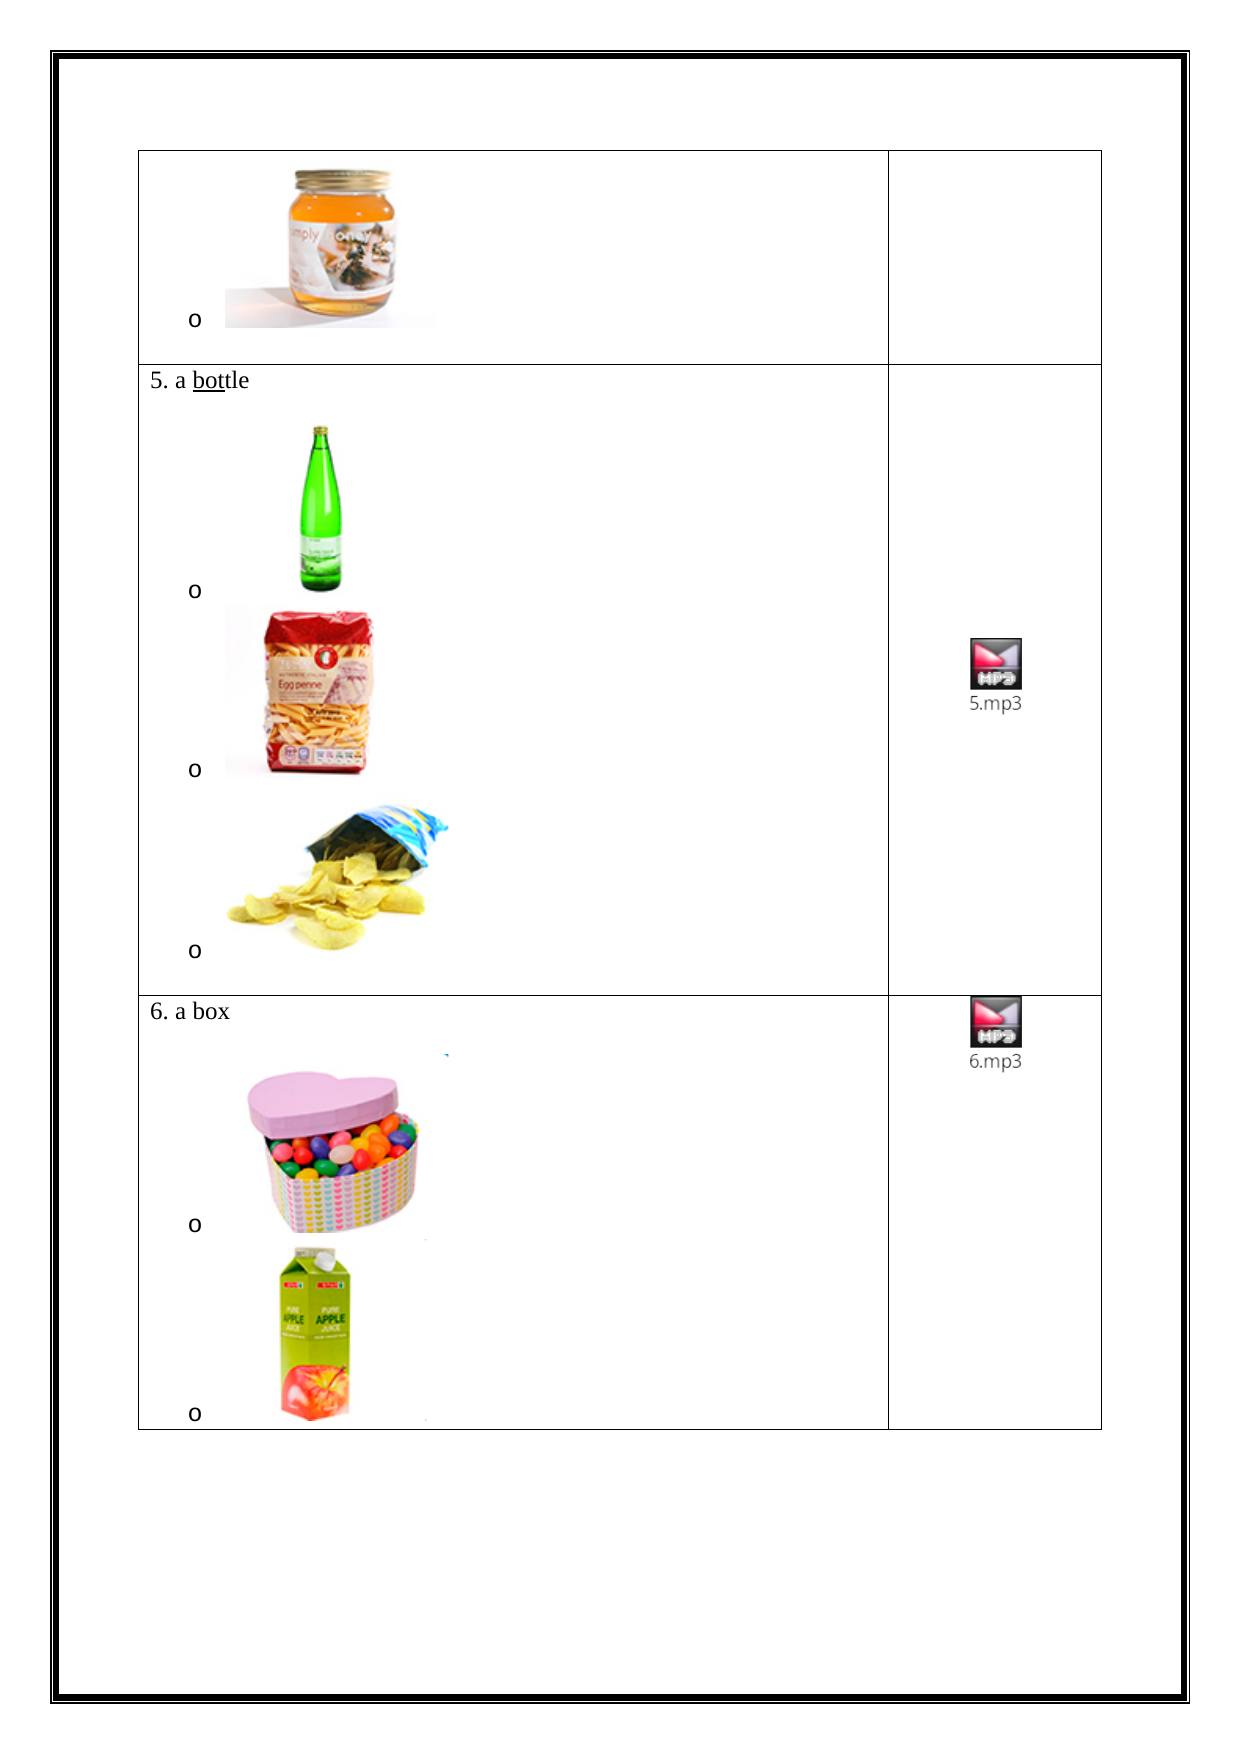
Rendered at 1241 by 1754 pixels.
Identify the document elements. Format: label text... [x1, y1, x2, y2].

table_cell [889, 365, 1101, 995]
table_cell [889, 996, 1101, 1428]
picture [225, 605, 404, 778]
table_cell 6. a box [139, 996, 888, 1428]
picture [225, 785, 449, 959]
table_cell [889, 151, 1101, 364]
table_cell 4. a can [139, 151, 888, 364]
table_cell 5. a bottle [139, 365, 888, 995]
picture [225, 1054, 449, 1233]
picture [225, 1239, 427, 1421]
picture [225, 151, 439, 328]
picture [225, 423, 433, 599]
